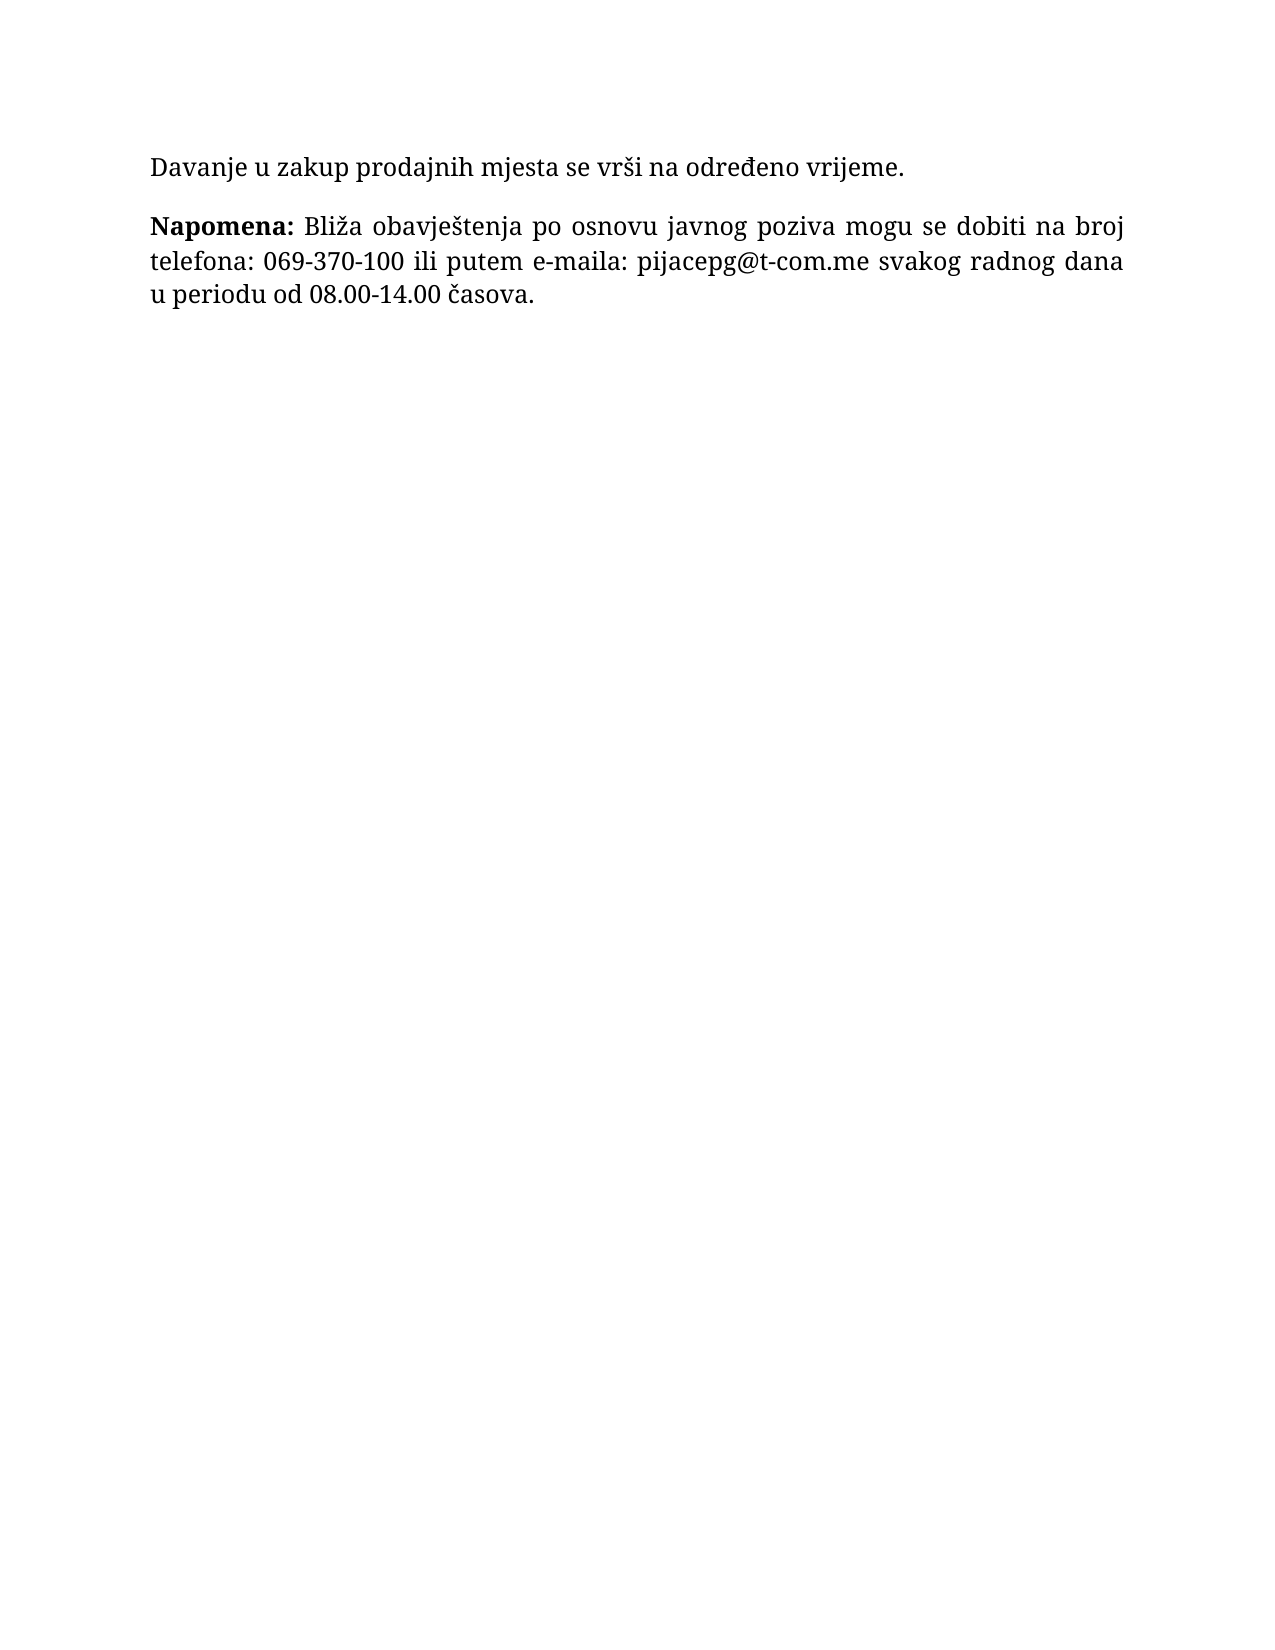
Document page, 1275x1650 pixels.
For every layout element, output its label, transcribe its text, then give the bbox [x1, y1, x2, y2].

text Davanje u zakup prodajnih mjesta se vrši na određeno vrijeme. [150, 150, 1125, 184]
text Napomena: Bliža obavještenja po osnovu javnog poziva mogu se dobiti na broj telefona: 069-370-100 ili putem e-maila: pijacepg@t-com.me svakog radnog dana u periodu od 08.00-14.00 časova. [150, 209, 1125, 311]
